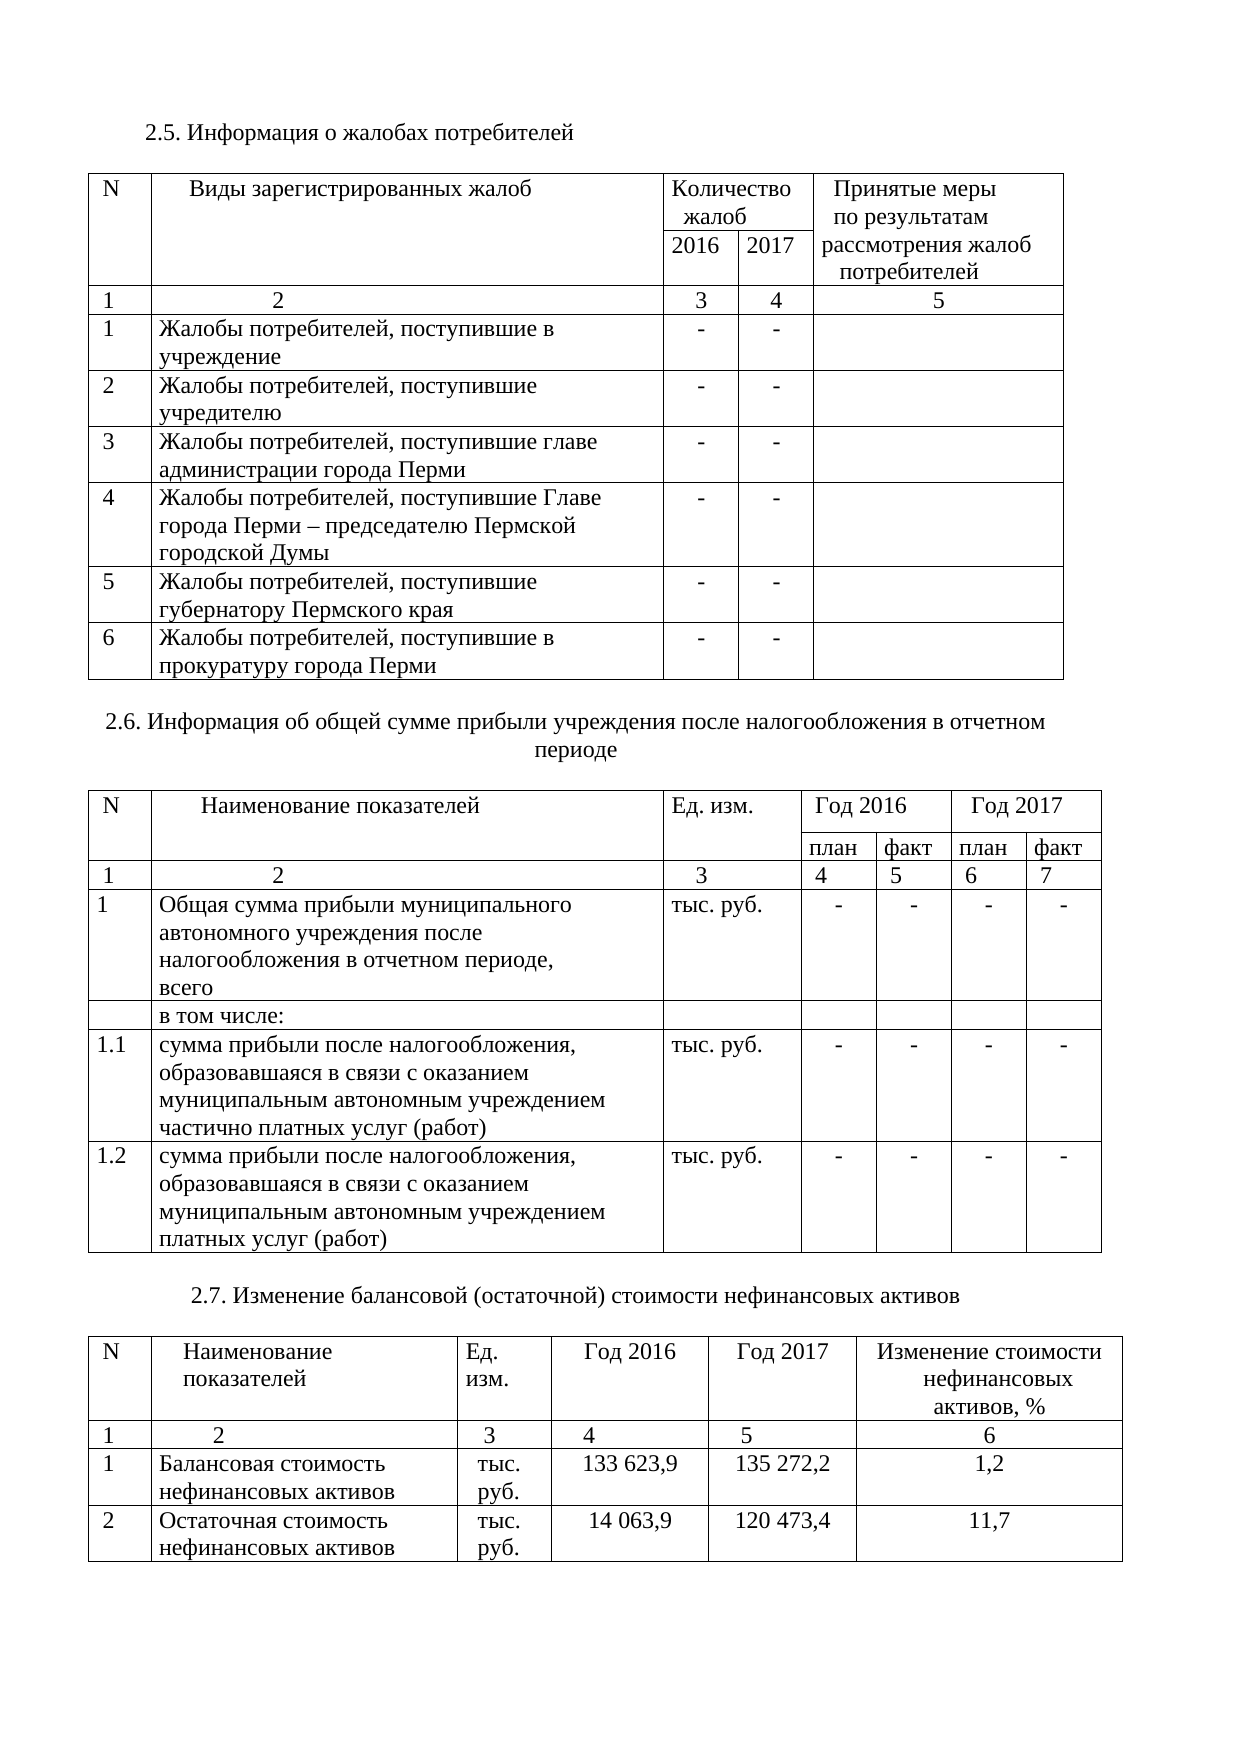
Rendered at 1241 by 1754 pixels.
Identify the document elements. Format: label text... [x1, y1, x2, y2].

table_cell 3 [89, 427, 151, 482]
table_cell 2017 [739, 231, 813, 285]
table_cell тыс. руб. [664, 890, 801, 1000]
table_cell - [877, 1030, 951, 1141]
table_cell 5 [89, 567, 151, 622]
table_cell [89, 1001, 151, 1029]
table_header N [89, 1337, 151, 1420]
table_header Ед. изм. [664, 791, 801, 860]
table_header Год 2016 [802, 791, 951, 832]
table_cell Жалобы потребителей, поступившие губернатору Пермского края [152, 567, 663, 622]
table_cell план [802, 833, 876, 860]
table_cell - [739, 483, 813, 566]
table_cell 1 [89, 315, 151, 370]
table_cell - [802, 1142, 876, 1252]
table_cell - [664, 567, 738, 622]
table_cell 1 [89, 286, 151, 313]
table_cell Жалобы потребителей, поступившие в прокуратуру города Перми [152, 623, 663, 678]
table_cell 1 [89, 1449, 151, 1504]
table_cell [814, 371, 1063, 426]
table_cell 120 473,4 [709, 1506, 856, 1561]
table_cell [814, 315, 1063, 370]
table_cell [814, 567, 1063, 622]
table_cell 2 [89, 1506, 151, 1561]
table_header Наименование показателей [152, 791, 663, 860]
table_header Виды зарегистрированных жалоб [152, 174, 663, 285]
table_cell - [664, 315, 738, 370]
table_cell Остаточная стоимость нефинансовых активов [152, 1506, 457, 1561]
table_cell [877, 1001, 951, 1029]
table_header Год 2017 [709, 1337, 856, 1420]
table_cell - [952, 1030, 1026, 1141]
table_cell [814, 623, 1063, 678]
table_cell - [664, 427, 738, 482]
table_cell Общая сумма прибыли муниципального автономного учреждения после налогообложения в отчетном периоде, всего [152, 890, 663, 1000]
table_header N [89, 791, 151, 860]
table_cell 5 [877, 861, 951, 889]
text 2.7. Изменение балансовой (остаточной) стоимости нефинансовых активов [89, 1281, 1063, 1308]
table_cell - [1027, 1030, 1101, 1141]
table_cell 4 [739, 286, 813, 313]
table_cell 1.2 [89, 1142, 151, 1252]
table_cell [814, 427, 1063, 482]
table_cell - [802, 1030, 876, 1141]
table_cell 1,2 [857, 1449, 1122, 1504]
table_cell 3 [458, 1421, 551, 1448]
table_cell 2016 [664, 231, 738, 285]
table_cell 5 [814, 286, 1063, 313]
table_cell 3 [664, 286, 738, 313]
table_cell факт [877, 833, 951, 860]
text 2.6. Информация об общей сумме прибыли учреждения после налогообложения в отчетном периоде [89, 707, 1063, 762]
table_cell - [877, 1142, 951, 1252]
text 2.5. Информация о жалобах потребителей [89, 118, 1063, 146]
table_cell - [664, 623, 738, 678]
table_cell Жалобы потребителей, поступившие учредителю [152, 371, 663, 426]
table_cell - [877, 890, 951, 1000]
table_header Количество жалоб [664, 174, 813, 229]
table_cell 7 [1027, 861, 1101, 889]
table_cell Жалобы потребителей, поступившие главе администрации города Перми [152, 427, 663, 482]
table_cell - [739, 315, 813, 370]
table_header Принятые меры по результатам рассмотрения жалоб потребителей [814, 174, 1063, 285]
table_cell сумма прибыли после налогообложения, образовавшаяся в связи с оказанием муниципальным автономным учреждением частично платных услуг (работ) [152, 1030, 663, 1141]
table_cell 4 [802, 861, 876, 889]
table_cell 1 [89, 861, 151, 889]
table_cell Жалобы потребителей, поступившие Главе города Перми – председателю Пермской городской Думы [152, 483, 663, 566]
table_cell - [952, 890, 1026, 1000]
table_header Наименование показателей [152, 1337, 457, 1420]
table_cell [664, 1001, 801, 1029]
table_cell - [739, 567, 813, 622]
table_cell 6 [952, 861, 1026, 889]
table_cell 133 623,9 [552, 1449, 708, 1504]
table_cell 1 [89, 890, 151, 1000]
table_cell 14 063,9 [552, 1506, 708, 1561]
table_cell факт [1027, 833, 1101, 860]
table_cell 2 [89, 371, 151, 426]
table_cell тыс. руб. [664, 1030, 801, 1141]
table_header Год 2016 [552, 1337, 708, 1420]
table_cell тыс. руб. [664, 1142, 801, 1252]
table_cell в том числе: [152, 1001, 663, 1029]
table_cell 1.1 [89, 1030, 151, 1141]
table_cell Жалобы потребителей, поступившие в учреждение [152, 315, 663, 370]
table_cell [814, 483, 1063, 566]
table_cell план [952, 833, 1026, 860]
table_cell 1 [89, 1421, 151, 1448]
table_cell 6 [857, 1421, 1122, 1448]
table_cell - [1027, 890, 1101, 1000]
table_cell - [664, 371, 738, 426]
table_cell 135 272,2 [709, 1449, 856, 1504]
table_header Ед. изм. [458, 1337, 551, 1420]
table_cell 4 [89, 483, 151, 566]
table_cell - [1027, 1142, 1101, 1252]
table_header Изменение стоимости нефинансовых активов, % [857, 1337, 1122, 1420]
table_cell 2 [152, 1421, 457, 1448]
table_cell тыс. руб. [458, 1506, 551, 1561]
table_cell - [802, 890, 876, 1000]
table_cell 2 [152, 286, 663, 313]
table_cell 11,7 [857, 1506, 1122, 1561]
table_cell [1027, 1001, 1101, 1029]
table_cell - [664, 483, 738, 566]
table_header Год 2017 [952, 791, 1101, 832]
table_cell [802, 1001, 876, 1029]
table_cell 4 [552, 1421, 708, 1448]
table_cell 2 [152, 861, 663, 889]
table_cell 6 [89, 623, 151, 678]
table_cell сумма прибыли после налогообложения, образовавшаяся в связи с оказанием муниципальным автономным учреждением платных услуг (работ) [152, 1142, 663, 1252]
table_cell тыс. руб. [458, 1449, 551, 1504]
table_cell Балансовая стоимость нефинансовых активов [152, 1449, 457, 1504]
table_cell 5 [709, 1421, 856, 1448]
table_cell - [739, 371, 813, 426]
table_cell - [952, 1142, 1026, 1252]
table_header N [89, 174, 151, 285]
table_cell [952, 1001, 1026, 1029]
table_cell - [739, 427, 813, 482]
table_cell 3 [664, 861, 801, 889]
table_cell - [739, 623, 813, 678]
